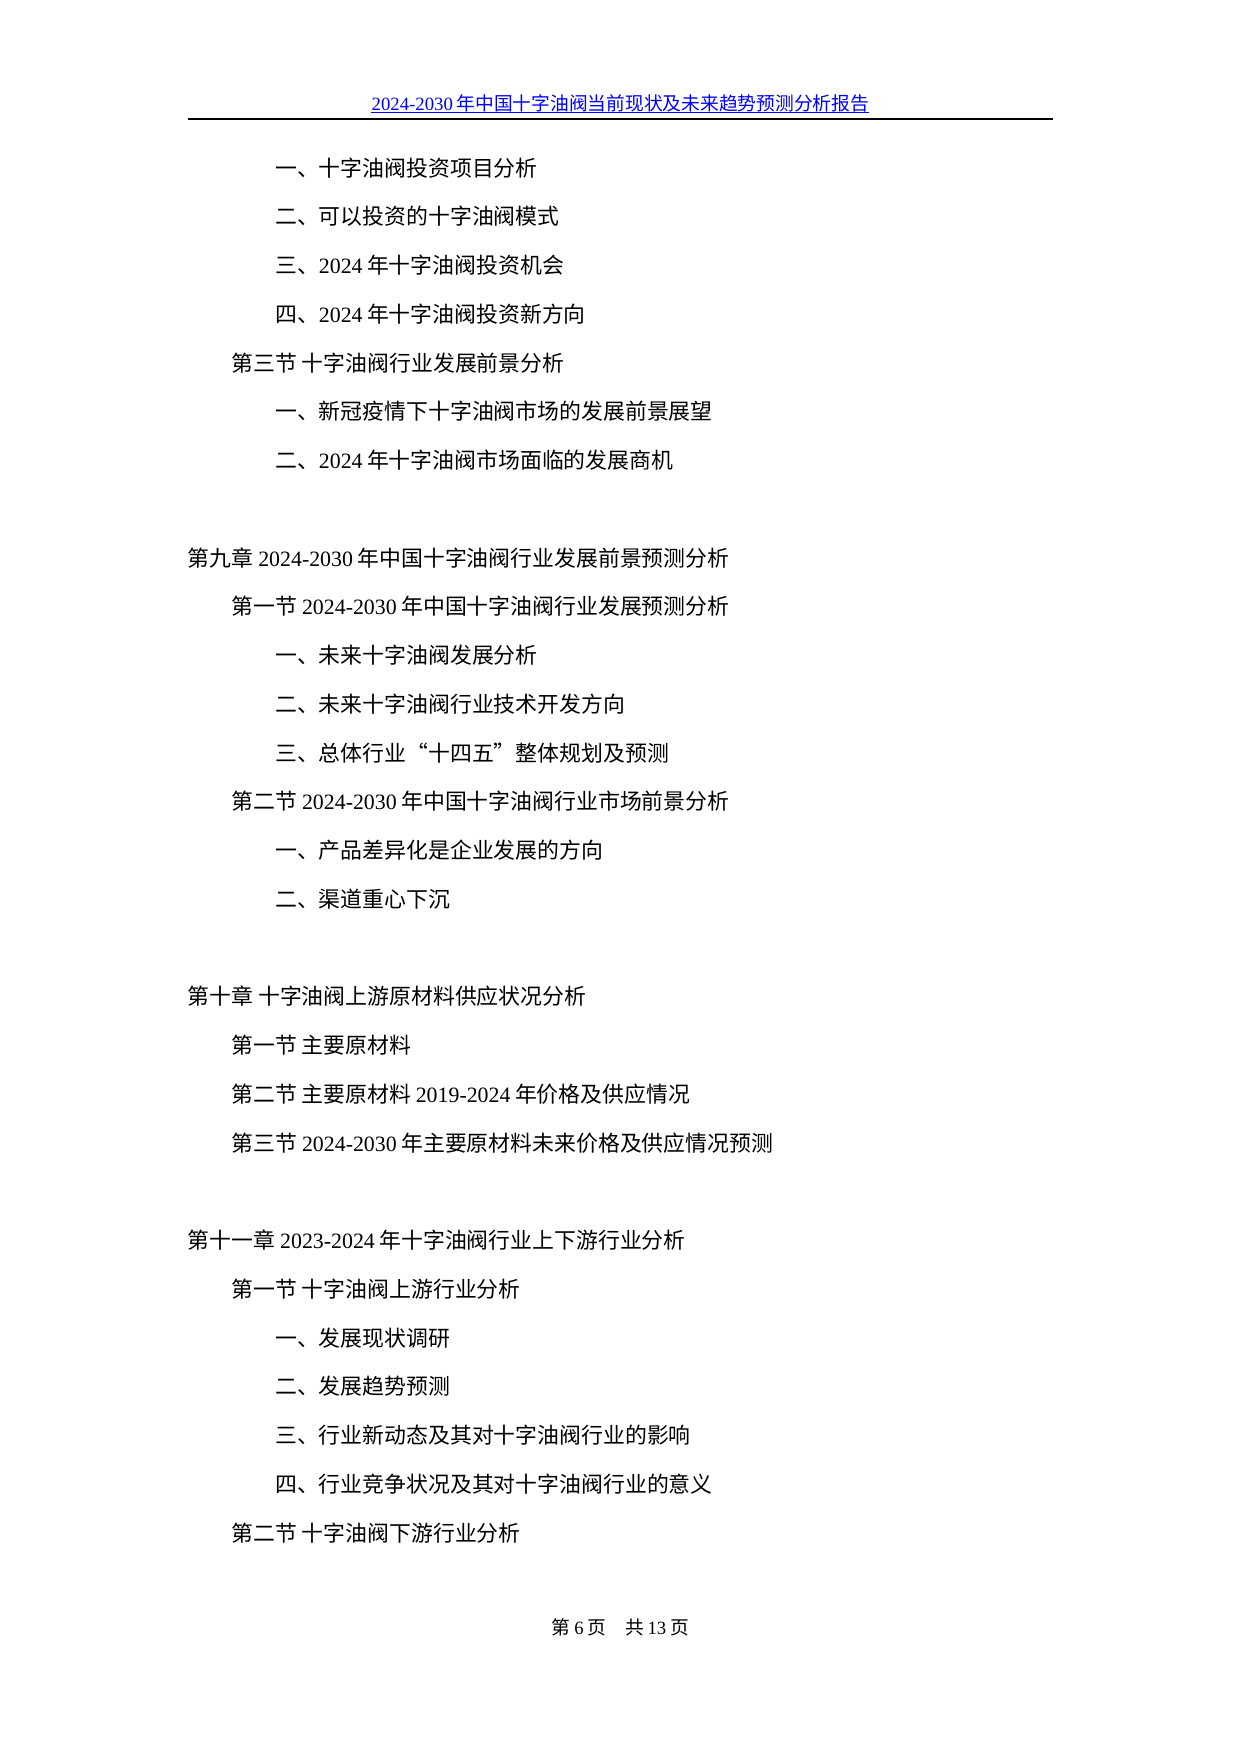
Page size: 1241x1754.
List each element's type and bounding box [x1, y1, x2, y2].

text [187, 150, 1053, 1548]
